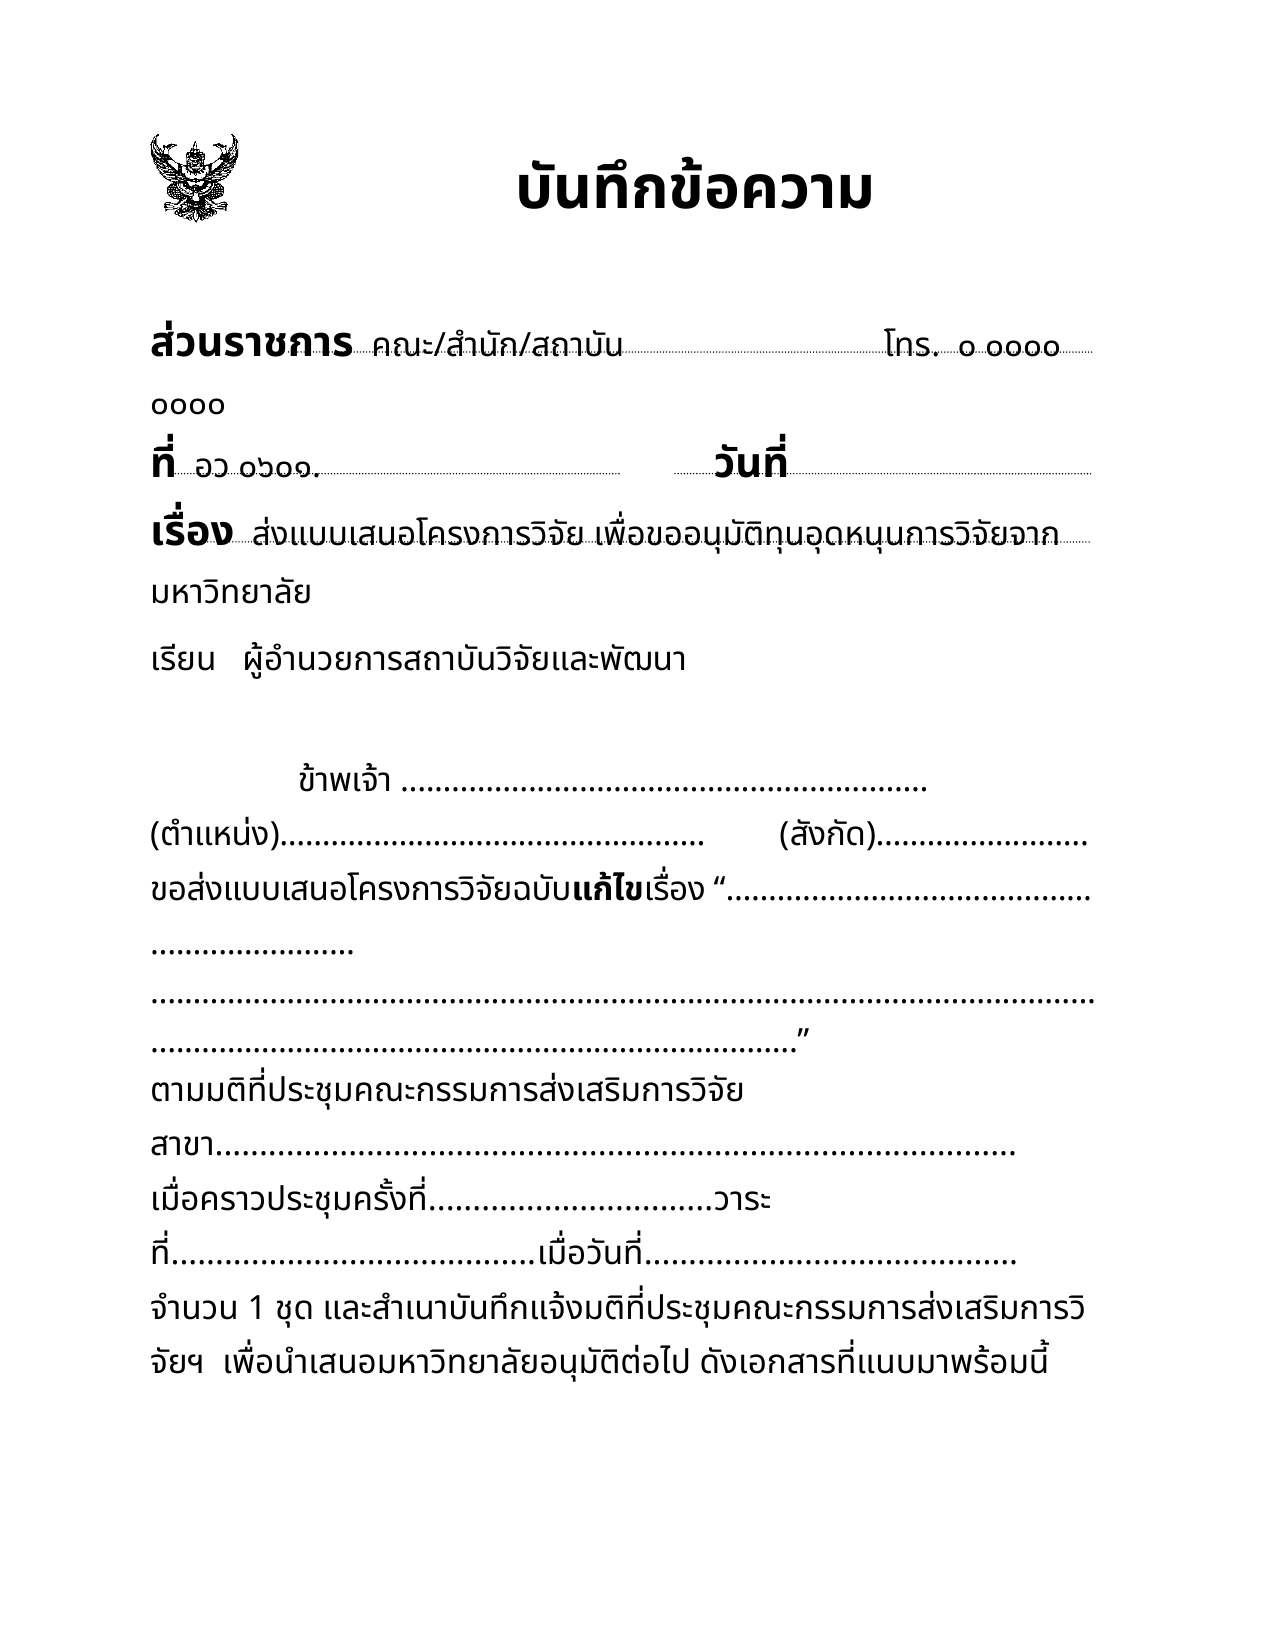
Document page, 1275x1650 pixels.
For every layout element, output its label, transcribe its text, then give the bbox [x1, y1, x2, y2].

text ที่ อว ๐๖๐๑. วันที่ [150, 434, 1144, 497]
text ส่วนราชการ คณะ/สำนัก/สถาบัน โทร. ๐ ๐๐๐๐ ๐๐๐๐ [150, 312, 1125, 430]
picture [150, 134, 239, 223]
text บันทึกข้อความ บันทึกข้อความ [150, 150, 1125, 296]
text ตามมติที่ประชุมคณะกรรมการส่งเสริมการวิจัย สาขา.......................................................................................... เมื่อคราวประชุมครั้งที่................................วาระที่.........................................เมื่อวันที่.......................................... จำนวน 1 ชุด และสำเนาบันทึกแจ้งมติที่ประชุมคณะกรรมการส่งเสริมการวิจัยฯ เพื่อนำเสนอมหาวิทยาลัยอนุมัติต่อไป ดังเอกสารที่แนบมาพร้อมนี้ [150, 1066, 1097, 1389]
text เรียน ผู้อำนวยการสถาบันวิจัยและพัฒนา [150, 635, 1125, 686]
text เรื่อง ส่งแบบเสนอโครงการวิจัย เพื่อขออนุมัติทุนอุดหนุนการวิจัยจากมหาวิทยาลัย [150, 502, 1125, 619]
text ...........................................................................................................................................................................................” [150, 968, 1097, 1062]
text ข้าพเจ้า ..............................................................(ตำแหน่ง).................................................. (สังกัด).........................ขอส่งแบบเสนอโครงการวิจัยฉบับแก้ไขเรื่อง “................................................................... [150, 755, 1097, 964]
